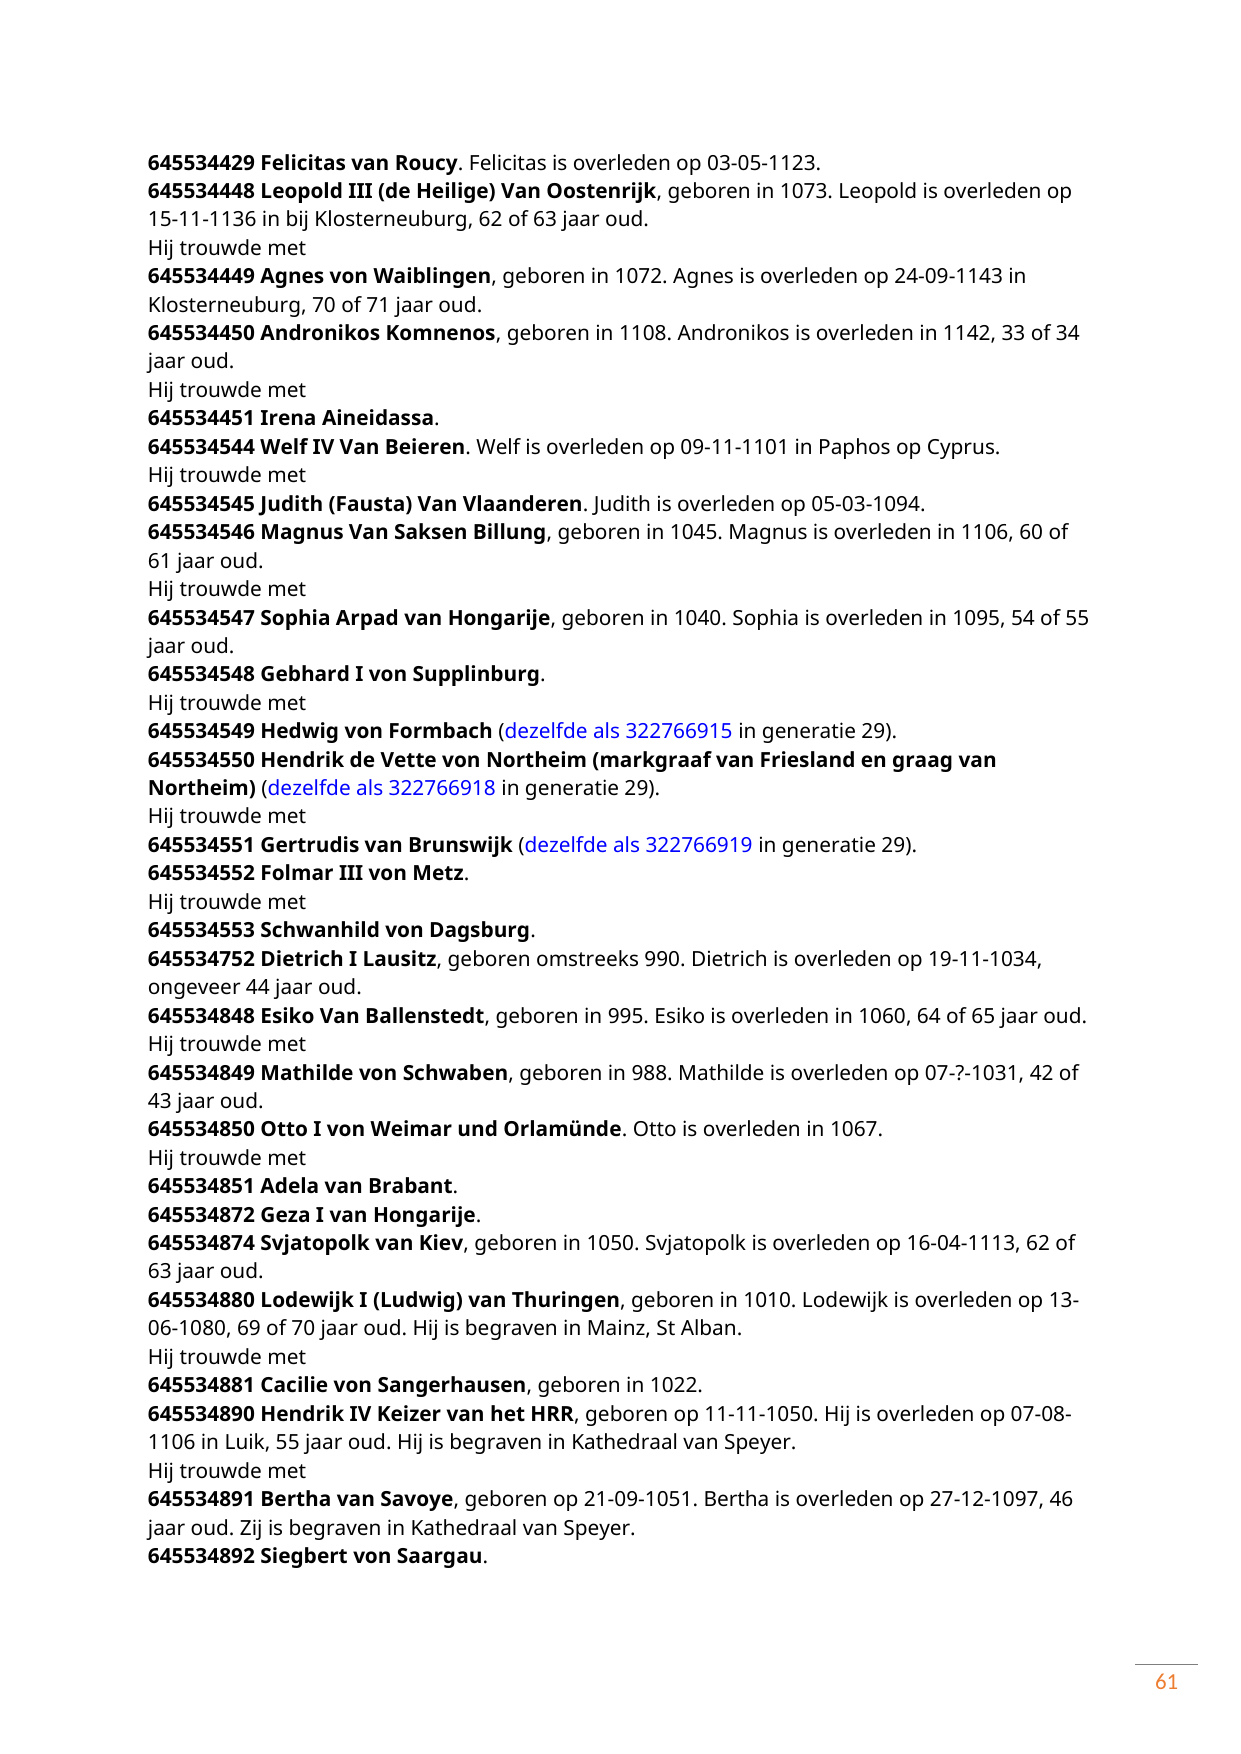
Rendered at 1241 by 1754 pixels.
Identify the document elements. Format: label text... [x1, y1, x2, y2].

text 645534752 Dietrich I Lausitz, geboren omstreeks 990. Dietrich is overleden op 19-11-1034, ongeveer 44 jaar oud. [148, 944, 1093, 1001]
text 645534848 Esiko Van Ballenstedt, geboren in 995. Esiko is overleden in 1060, 64 of 65 jaar oud. [148, 1001, 1093, 1029]
text 645534892 Siegbert von Saargau. [148, 1541, 1093, 1569]
text 645534450 Andronikos Komnenos, geboren in 1108. Andronikos is overleden in 1142, 33 of 34 jaar oud. [148, 318, 1093, 375]
text Hij trouwde met [148, 574, 1093, 603]
text 645534551 Gertrudis van Brunswijk (dezelfde als 322766919 in generatie 29). [148, 830, 1093, 858]
text 645534881 Cacilie von Sangerhausen, geboren in 1022. [148, 1370, 1093, 1399]
text Hij trouwde met [148, 375, 1093, 403]
text 645534553 Schwanhild von Dagsburg. [148, 915, 1093, 944]
text 645534449 Agnes von Waiblingen, geboren in 1072. Agnes is overleden op 24-09-1143 in Klosterneuburg, 70 of 71 jaar oud. [148, 261, 1093, 318]
text 645534849 Mathilde von Schwaben, geboren in 988. Mathilde is overleden op 07-?-1031, 42 of 43 jaar oud. [148, 1058, 1093, 1114]
text 645534880 Lodewijk I (Ludwig) van Thuringen, geboren in 1010. Lodewijk is overleden op 13-06-1080, 69 of 70 jaar oud. Hij is begraven in Mainz, St Alban. [148, 1285, 1093, 1342]
text 645534544 Welf IV Van Beieren. Welf is overleden op 09-11-1101 in Paphos op Cyprus. [148, 432, 1093, 460]
text Hij trouwde met [148, 887, 1093, 915]
text Hij trouwde met [148, 1456, 1093, 1484]
text 645534448 Leopold III (de Heilige) Van Oostenrijk, geboren in 1073. Leopold is overleden op 15-11-1136 in bij Klosterneuburg, 62 of 63 jaar oud. [148, 176, 1093, 233]
text 645534545 Judith (Fausta) Van Vlaanderen. Judith is overleden op 05-03-1094. [148, 489, 1093, 517]
text 645534550 Hendrik de Vette von Northeim (markgraaf van Friesland en graag van Northeim) (dezelfde als 322766918 in generatie 29). [148, 745, 1093, 802]
text 645534874 Svjatopolk van Kiev, geboren in 1050. Svjatopolk is overleden op 16-04-1113, 62 of 63 jaar oud. [148, 1228, 1093, 1285]
text Hij trouwde met [148, 1143, 1093, 1171]
text 645534547 Sophia Arpad van Hongarije, geboren in 1040. Sophia is overleden in 1095, 54 of 55 jaar oud. [148, 603, 1093, 659]
text 645534429 Felicitas van Roucy. Felicitas is overleden op 03-05-1123. [148, 148, 1093, 176]
text 645534549 Hedwig von Formbach (dezelfde als 322766915 in generatie 29). [148, 716, 1093, 745]
text Hij trouwde met [148, 688, 1093, 716]
text 645534872 Geza I van Hongarije. [148, 1200, 1093, 1228]
text Hij trouwde met [148, 233, 1093, 261]
text 645534552 Folmar III von Metz. [148, 858, 1093, 887]
text Hij trouwde met [148, 1029, 1093, 1058]
text 645534451 Irena Aineidassa. [148, 403, 1093, 432]
text 645534548 Gebhard I von Supplinburg. [148, 659, 1093, 688]
text 645534851 Adela van Brabant. [148, 1171, 1093, 1200]
text 645534850 Otto I von Weimar und Orlamünde. Otto is overleden in 1067. [148, 1114, 1093, 1143]
text Hij trouwde met [148, 460, 1093, 489]
text 645534546 Magnus Van Saksen Billung, geboren in 1045. Magnus is overleden in 1106, 60 of 61 jaar oud. [148, 517, 1093, 574]
text Hij trouwde met [148, 1342, 1093, 1370]
text Hij trouwde met [148, 802, 1093, 830]
text 645534890 Hendrik IV Keizer van het HRR, geboren op 11-11-1050. Hij is overleden op 07-08-1106 in Luik, 55 jaar oud. Hij is begraven in Kathedraal van Speyer. [148, 1399, 1093, 1456]
text 645534891 Bertha van Savoye, geboren op 21-09-1051. Bertha is overleden op 27-12-1097, 46 jaar oud. Zij is begraven in Kathedraal van Speyer. [148, 1484, 1093, 1541]
